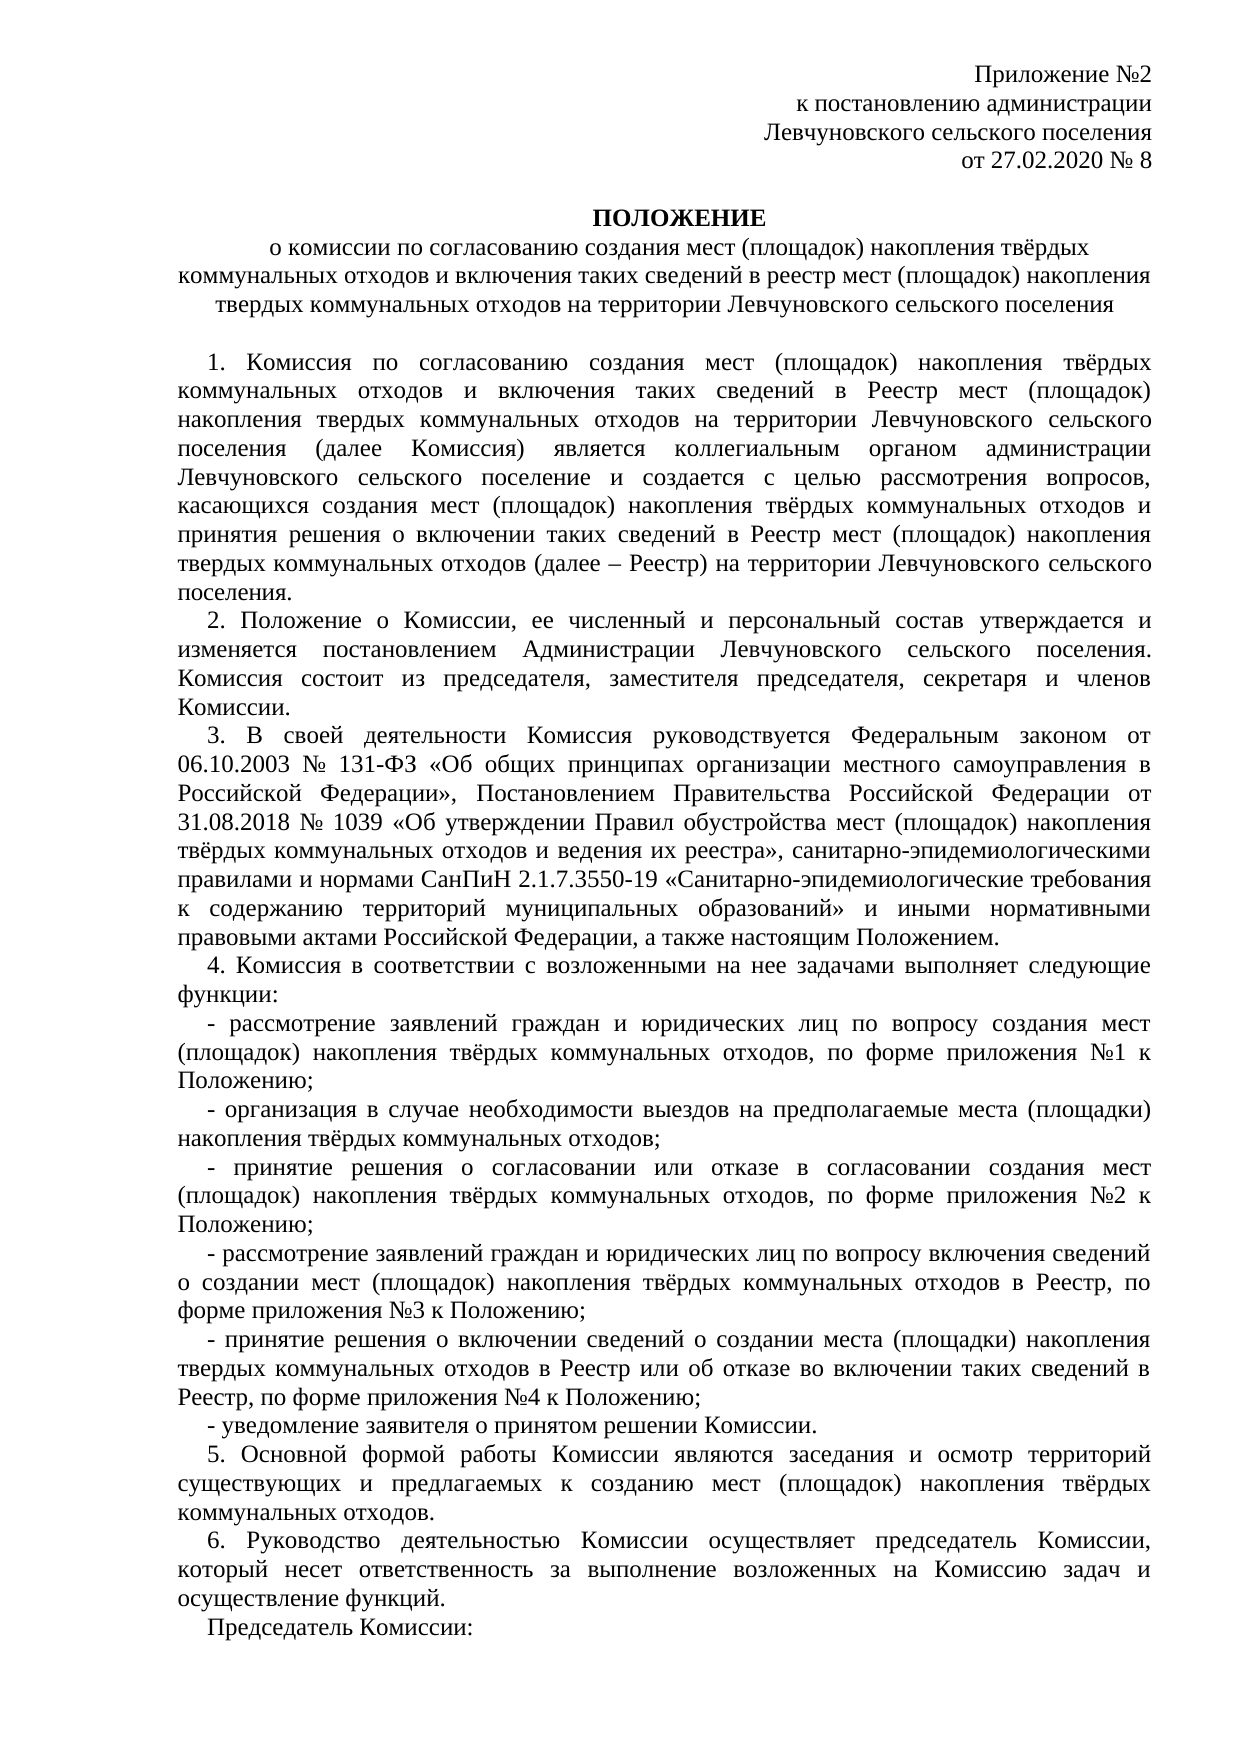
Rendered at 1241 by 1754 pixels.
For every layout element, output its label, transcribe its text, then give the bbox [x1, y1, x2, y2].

text 6. Руководство деятельностью Комиссии осуществляет председатель Комиссии, который несет ответственность за выполнение возложенных на Комиссию задач и осуществление функций. [177, 1525, 1152, 1612]
text 1. Комиссия по согласованию создания мест (площадок) накопления твёрдых коммунальных отходов и включения таких сведений в Реестр мест (площадок) накопления твердых коммунальных отходов на территории Левчуновского сельского поселения (далее Комиссия) является коллегиальным органом администрации Левчуновского сельского поселение и создается с целью рассмотрения вопросов, касающихся создания мест (площадок) накопления твёрдых коммунальных отходов и принятия решения о включении таких сведений в Реестр мест (площадок) накопления твердых коммунальных отходов (далее – Реестр) на территории Левчуновского сельского поселения. [177, 347, 1152, 605]
text - организация в случае необходимости выездов на предполагаемые места (площадки) накопления твёрдых коммунальных отходов; [177, 1094, 1152, 1152]
text о комиссии по согласованию создания мест (площадок) накопления твёрдых коммунальных отходов и включения таких сведений в реестр мест (площадок) накопления твердых коммунальных отходов на территории Левчуновского сельского поселения [177, 232, 1152, 318]
text - рассмотрение заявлений граждан и юридических лиц по вопросу включения сведений о создании мест (площадок) накопления твёрдых коммунальных отходов в Реестр, по форме приложения №3 к Положению; [177, 1238, 1152, 1324]
text - принятие решения о согласовании или отказе в согласовании создания мест (площадок) накопления твёрдых коммунальных отходов, по форме приложения №2 к Положению; [177, 1152, 1152, 1238]
text Приложение №2 [177, 59, 1152, 88]
text 3. В своей деятельности Комиссия руководствуется Федеральным законом от 06.10.2003 № 131-ФЗ «Об общих принципах организации местного самоуправления в Российской Федерации», Постановлением Правительства Российской Федерации от 31.08.2018 № 1039 «Об утверждении Правил обустройства мест (площадок) накопления твёрдых коммунальных отходов и ведения их реестра», санитарно-эпидемиологическими правилами и нормами СанПиН 2.1.7.3550-19 «Санитарно-эпидемиологические требования к содержанию территорий муниципальных образований» и иными нормативными правовыми актами Российской Федерации, а также настоящим Положением. [177, 720, 1152, 950]
text - рассмотрение заявлений граждан и юридических лиц по вопросу создания мест (площадок) накопления твёрдых коммунальных отходов, по форме приложения №1 к Положению; [177, 1008, 1152, 1094]
text 5. Основной формой работы Комиссии являются заседания и осмотр территорий существующих и предлагаемых к созданию мест (площадок) накопления твёрдых коммунальных отходов. [177, 1439, 1152, 1525]
text от 27.02.2020 № 8 [627, 145, 1152, 174]
text 2. Положение о Комиссии, ее численный и персональный состав утверждается и изменяется постановлением Администрации Левчуновского сельского поселения. Комиссия состоит из председателя, заместителя председателя, секретаря и членов Комиссии. [177, 605, 1152, 720]
text - принятие решения о включении сведений о создании места (площадки) накопления твердых коммунальных отходов в Реестр или об отказе во включении таких сведений в Реестр, по форме приложения №4 к Положению; [177, 1324, 1152, 1410]
text Левчуновского сельского поселения [627, 117, 1152, 145]
text - уведомление заявителя о принятом решении Комиссии. [177, 1410, 1152, 1439]
text ПОЛОЖЕНИЕ [177, 203, 1152, 232]
text 4. Комиссия в соответствии с возложенными на нее задачами выполняет следующие функции: [177, 950, 1152, 1008]
text Председатель Комиссии: [177, 1612, 1152, 1640]
text к постановлению администрации [627, 88, 1152, 117]
